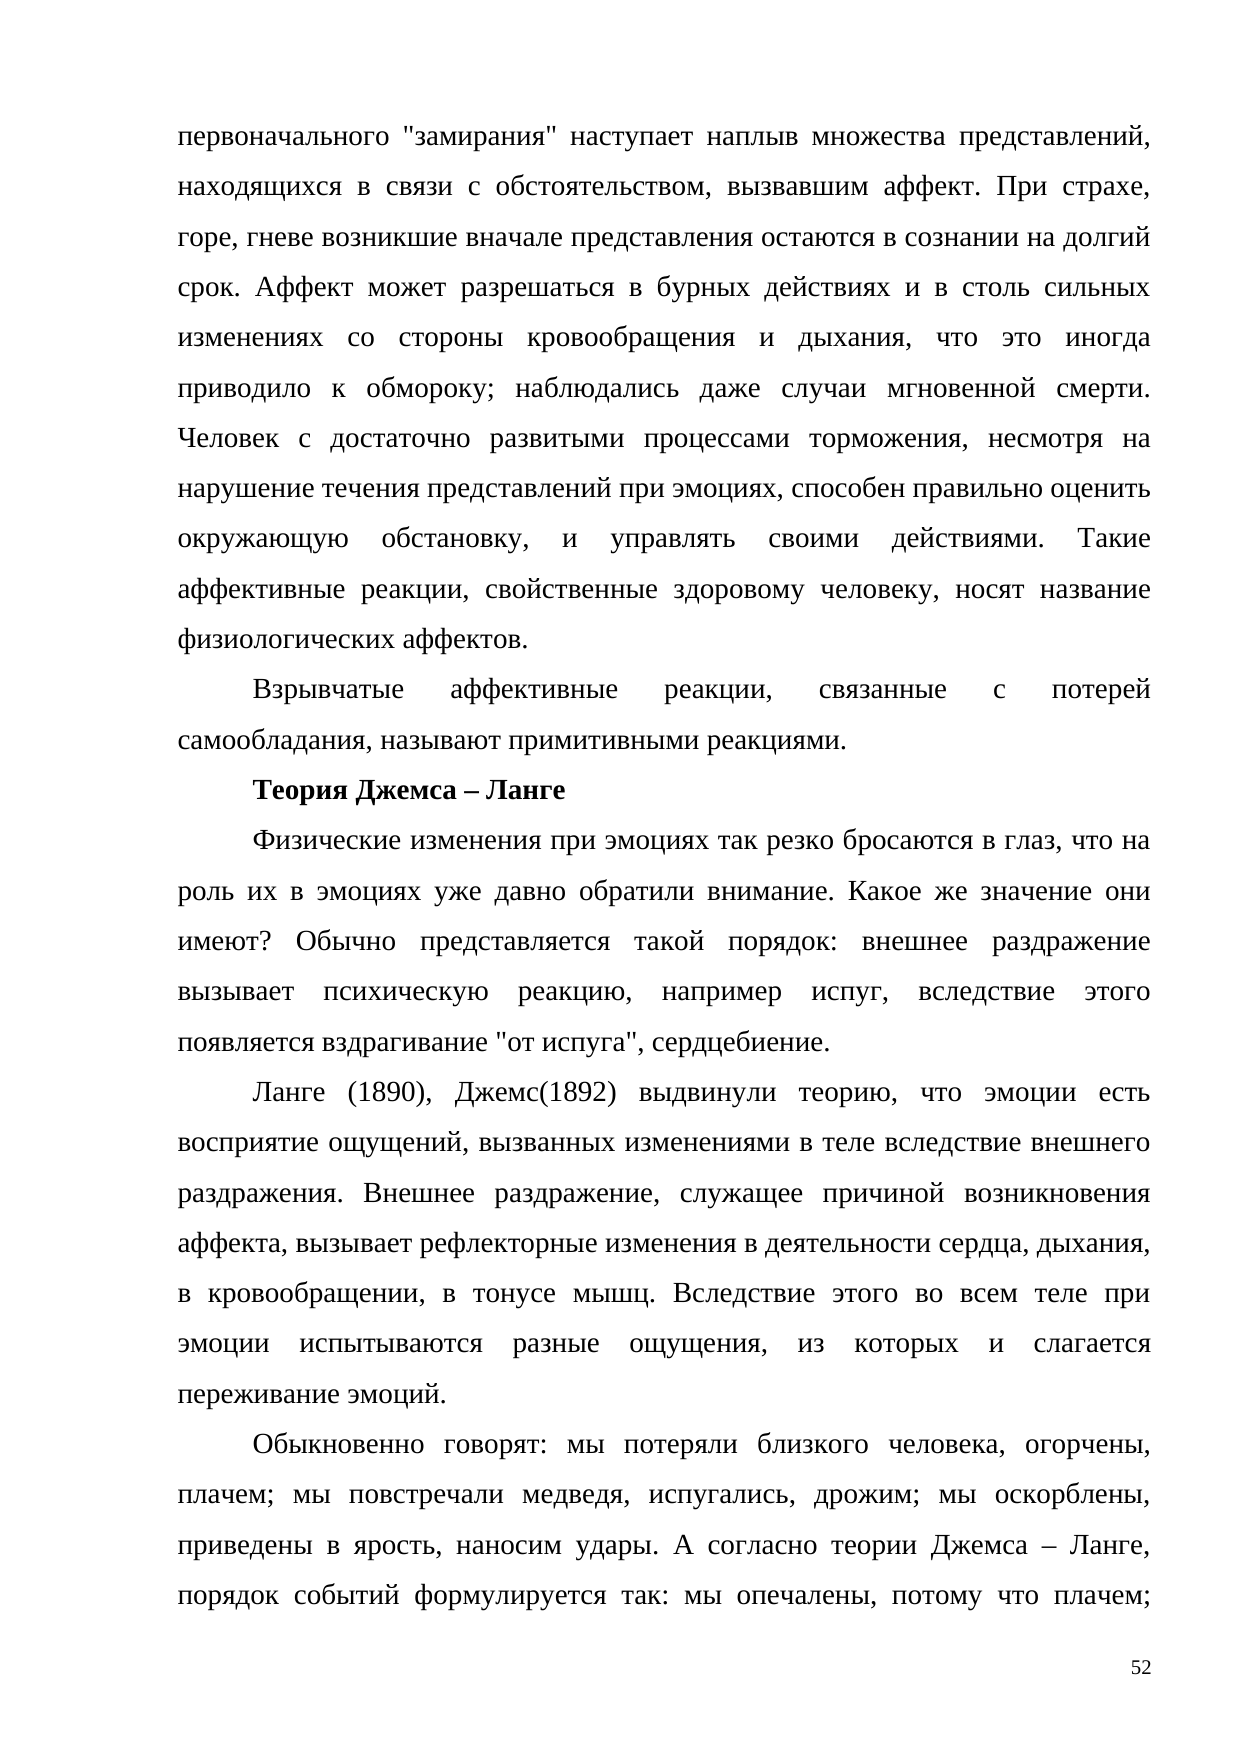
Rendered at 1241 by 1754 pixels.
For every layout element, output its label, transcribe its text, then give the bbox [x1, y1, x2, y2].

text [177, 118, 1152, 655]
text Теория Джемса – Ланге [177, 772, 1152, 806]
text Физические изменения при эмоциях так резко бросаются в глаз, что на роль их в эмоциях уже давно обратили внимание. Какое же значение они имеют? Обычно представляется такой порядок: внешнее раздражение вызывает психическую реакцию, например испуг, вследствие этого появляется вздрагивание "от испуга", сердцебиение. [177, 822, 1152, 1057]
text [177, 1426, 1152, 1611]
text Взрывчатые аффективные реакции, связанные с потерей самообладания, называют примитивными реакциями. [177, 672, 1152, 755]
text Ланге (1890), Джемс(1892) выдвинули теорию, что эмоции есть восприятие ощущений, вызванных изменениями в теле вследствие внешнего раздражения. Внешнее раздражение, служащее причиной возникновения аффекта, вызывает рефлекторные изменения в деятельности сердца, дыхания, в кровообращении, в тонусе мышц. Вследствие этого во всем теле при эмоции испытываются разные ощущения, из которых и слагается переживание эмоций. [177, 1074, 1152, 1409]
